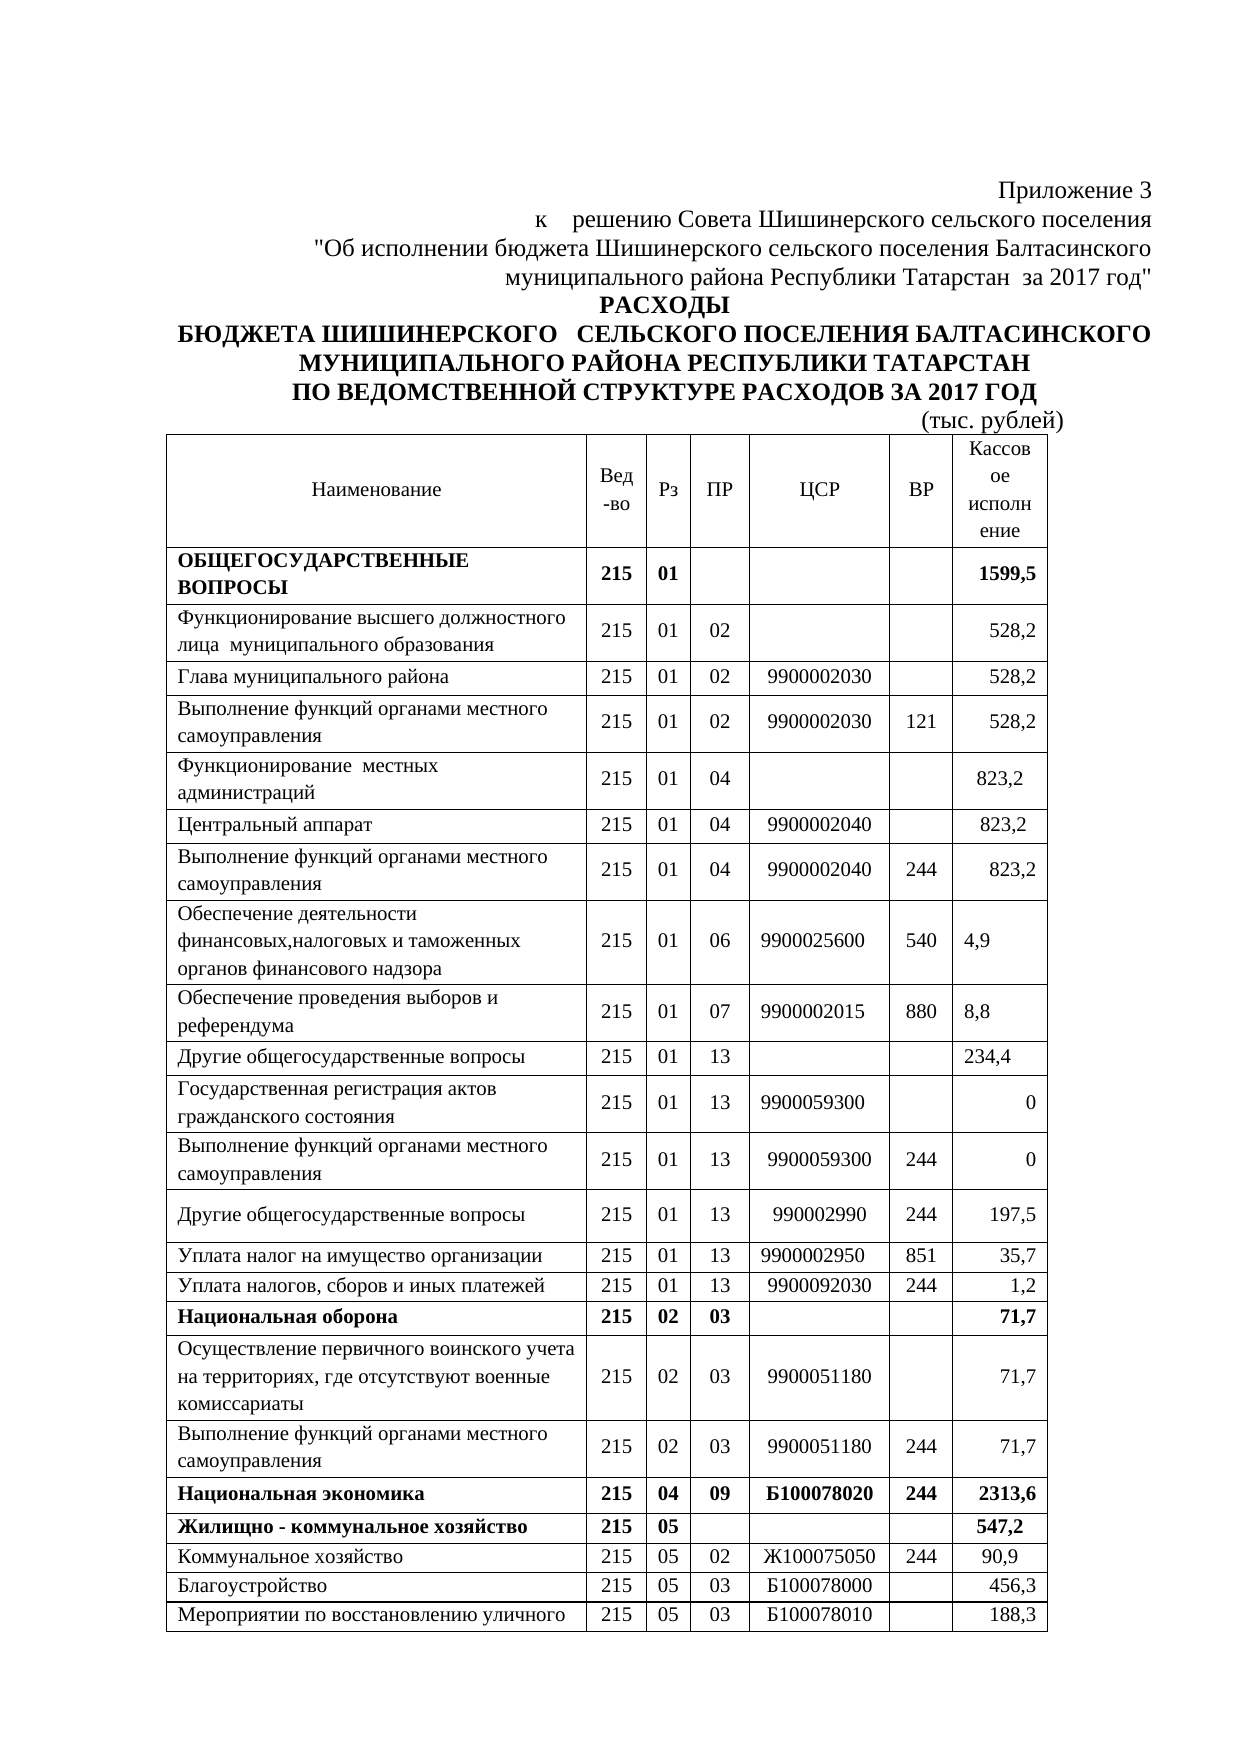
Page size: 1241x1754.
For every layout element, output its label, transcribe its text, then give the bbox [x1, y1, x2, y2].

title ПО ВЕДОМСТВЕННОЙ СТРУКТУРЕ РАСХОДОВ ЗА 2017 ГОД [177, 377, 1152, 406]
table_cell [890, 605, 952, 661]
table_cell 547,2 [953, 1514, 1047, 1543]
table_cell 244 [890, 1544, 952, 1572]
table_cell 880 [890, 985, 952, 1041]
table_cell 244 [890, 1478, 952, 1513]
table_cell Национальная экономика [167, 1478, 586, 1513]
table_cell 02 [647, 1336, 690, 1420]
table_cell Выполнение функций органами местного самоуправления [167, 696, 586, 752]
table_cell 990002990 [750, 1190, 889, 1242]
text (тыс. рублей) [177, 406, 1152, 434]
table_cell 215 [587, 810, 646, 843]
table_cell 71,7 [953, 1421, 1047, 1477]
table_cell [890, 1302, 952, 1335]
table_cell [890, 1573, 952, 1601]
table_cell Жилищно - коммунальное хозяйство [167, 1514, 586, 1543]
table_cell Центральный аппарат [167, 810, 586, 843]
table_header Кассовое исполнение [953, 435, 1047, 547]
table_cell [750, 1302, 889, 1335]
table_cell Б100078020 [750, 1478, 889, 1513]
table_cell 09 [691, 1478, 749, 1513]
table_cell ОБЩЕГОСУДАРСТВЕННЫЕ ВОПРОСЫ [167, 548, 586, 603]
table_cell 215 [587, 844, 646, 899]
table_cell 07 [691, 985, 749, 1041]
table_cell 9900051180 [750, 1421, 889, 1477]
table_cell 215 [587, 1544, 646, 1572]
table_cell 9900002040 [750, 810, 889, 843]
table_cell 215 [587, 1421, 646, 1477]
text Приложение 3 [177, 176, 1152, 204]
table_cell [890, 548, 952, 603]
table_cell Обеспечение деятельности финансовых,налоговых и таможенных органов финансового надзора [167, 901, 586, 984]
table_cell 13 [691, 1243, 749, 1272]
table_cell 0 [953, 1076, 1047, 1132]
table_cell 528,2 [953, 696, 1047, 752]
table_cell Коммунальное хозяйство [167, 1544, 586, 1572]
table_cell 215 [587, 1273, 646, 1301]
table_cell 05 [647, 1573, 690, 1601]
table_cell 540 [890, 901, 952, 984]
table_cell 02 [691, 1544, 749, 1572]
table_cell 71,7 [953, 1336, 1047, 1420]
table_cell 215 [587, 1133, 646, 1189]
table_cell 244 [890, 844, 952, 899]
table_cell 2313,6 [953, 1478, 1047, 1513]
table_cell 9900059300 [750, 1076, 889, 1132]
table_cell [890, 1603, 952, 1631]
table_cell Благоустройство [167, 1573, 586, 1601]
table_cell [890, 1076, 952, 1132]
table_header Рз [647, 435, 690, 547]
text "Об исполнении бюджета Шишинерского сельского поселения Балтасинского [177, 233, 1152, 262]
table_cell 05 [647, 1603, 690, 1631]
text муниципального района Республики Татарстан за 2017 год" [177, 262, 1152, 291]
table_cell [890, 662, 952, 694]
table_cell 01 [647, 1273, 690, 1301]
table_cell 215 [587, 1603, 646, 1631]
table_cell 215 [587, 1076, 646, 1132]
table_cell 01 [647, 696, 690, 752]
table_cell 234,4 [953, 1042, 1047, 1075]
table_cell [167, 1603, 586, 1631]
table_cell 03 [691, 1421, 749, 1477]
table_cell 13 [691, 1133, 749, 1189]
table_cell [890, 1514, 952, 1543]
text к решению Совета Шишинерского сельского поселения [177, 204, 1152, 233]
table_cell 244 [890, 1133, 952, 1189]
table_cell 05 [647, 1544, 690, 1572]
table_cell 244 [890, 1421, 952, 1477]
table_cell Осуществление первичного воинского учета на территориях, где отсутствуют военные комиссариаты [167, 1336, 586, 1420]
table_cell 215 [587, 696, 646, 752]
table_cell 121 [890, 696, 952, 752]
table_cell Выполнение функций органами местного самоуправления [167, 1133, 586, 1189]
table_cell [890, 1042, 952, 1075]
table_cell 823,2 [953, 753, 1047, 808]
table_cell 215 [587, 1190, 646, 1242]
table_cell Функционирование местных администраций [167, 753, 586, 808]
table_cell Уплата налог на имущество организации [167, 1243, 586, 1272]
table_cell 01 [647, 1076, 690, 1132]
table_cell 9900002015 [750, 985, 889, 1041]
table_cell 01 [647, 1190, 690, 1242]
table_cell 1,2 [953, 1273, 1047, 1301]
table_cell 04 [691, 753, 749, 808]
table_cell 215 [587, 662, 646, 694]
table_cell 03 [691, 1603, 749, 1631]
table_cell Б100078010 [750, 1603, 889, 1631]
table_cell 02 [691, 696, 749, 752]
table_cell 35,7 [953, 1243, 1047, 1272]
table_cell 188,3 [953, 1603, 1047, 1631]
table_cell [750, 1514, 889, 1543]
table_cell 215 [587, 1573, 646, 1601]
table_cell Б100078000 [750, 1573, 889, 1601]
table_cell 13 [691, 1076, 749, 1132]
table_cell Национальная оборона [167, 1302, 586, 1335]
table_cell Глава муниципального района [167, 662, 586, 694]
table_cell 456,3 [953, 1573, 1047, 1601]
table_cell [750, 1042, 889, 1075]
table_cell 197,5 [953, 1190, 1047, 1242]
table_cell 01 [647, 810, 690, 843]
table_cell 71,7 [953, 1302, 1047, 1335]
table_cell 9900002040 [750, 844, 889, 899]
table_cell 01 [647, 1243, 690, 1272]
table_cell 215 [587, 1336, 646, 1420]
table_cell 13 [691, 1190, 749, 1242]
table_cell 9900002950 [750, 1243, 889, 1272]
table_cell 9900002030 [750, 662, 889, 694]
table_header ВР [890, 435, 952, 547]
table_cell 4,9 [953, 901, 1047, 984]
table_cell 215 [587, 901, 646, 984]
table_cell 215 [587, 1243, 646, 1272]
table_cell 215 [587, 985, 646, 1041]
table_cell 01 [647, 1042, 690, 1075]
table_cell 215 [587, 1478, 646, 1513]
table_cell [750, 753, 889, 808]
table_cell 01 [647, 548, 690, 603]
table_cell Уплата налогов, сборов и иных платежей [167, 1273, 586, 1301]
table_cell 02 [691, 605, 749, 661]
table_cell 05 [647, 1514, 690, 1543]
table_cell [691, 548, 749, 603]
title РАСХОДЫ [177, 291, 1152, 319]
table_cell 01 [647, 844, 690, 899]
table_cell 13 [691, 1273, 749, 1301]
table_cell [750, 548, 889, 603]
table_cell [890, 753, 952, 808]
table_cell 9900025600 [750, 901, 889, 984]
table_cell Другие общегосударственные вопросы [167, 1190, 586, 1242]
table_cell Ж100075050 [750, 1544, 889, 1572]
table_cell 0 [953, 1133, 1047, 1189]
table_cell 215 [587, 1302, 646, 1335]
table_cell 90,9 [953, 1544, 1047, 1572]
table_cell 9900092030 [750, 1273, 889, 1301]
table_cell 04 [691, 844, 749, 899]
table_cell 02 [691, 662, 749, 694]
table_cell [691, 1514, 749, 1543]
table_header Наименование [167, 435, 586, 547]
table_cell Обеспечение проведения выборов и референдума [167, 985, 586, 1041]
table_cell 1599,5 [953, 548, 1047, 603]
table_header Вед-во [587, 435, 646, 547]
table_cell 04 [691, 810, 749, 843]
table_cell Другие общегосударственные вопросы [167, 1042, 586, 1075]
table_cell 215 [587, 753, 646, 808]
table_cell [750, 605, 889, 661]
table_cell 215 [587, 1514, 646, 1543]
table_cell 244 [890, 1273, 952, 1301]
table_cell 215 [587, 548, 646, 603]
table_header ЦСР [750, 435, 889, 547]
table_cell 215 [587, 605, 646, 661]
table_cell 04 [647, 1478, 690, 1513]
table_cell 823,2 [953, 844, 1047, 899]
table_cell 528,2 [953, 605, 1047, 661]
table_cell 13 [691, 1042, 749, 1075]
table_cell 215 [587, 1042, 646, 1075]
table_cell [890, 810, 952, 843]
table_cell 851 [890, 1243, 952, 1272]
table_cell 06 [691, 901, 749, 984]
table_cell 9900002030 [750, 696, 889, 752]
table_cell Выполнение функций органами местного самоуправления [167, 1421, 586, 1477]
table_cell Функционирование высшего должностного лица муниципального образования [167, 605, 586, 661]
table_cell 01 [647, 901, 690, 984]
table_cell 823,2 [953, 810, 1047, 843]
table_cell 03 [691, 1302, 749, 1335]
table_cell 9900051180 [750, 1336, 889, 1420]
table_cell 03 [691, 1573, 749, 1601]
table_cell Выполнение функций органами местного самоуправления [167, 844, 586, 899]
table_cell 02 [647, 1302, 690, 1335]
table_cell [890, 1336, 952, 1420]
table_cell 8,8 [953, 985, 1047, 1041]
title БЮДЖЕТА ШИШИНЕРСКОГО СЕЛЬСКОГО ПОСЕЛЕНИЯ БАЛТАСИНСКОГО МУНИЦИПАЛЬНОГО РАЙОНА РЕСПУБЛИКИ ТАТАРСТАН [177, 319, 1152, 377]
table_cell 02 [647, 1421, 690, 1477]
table_cell 01 [647, 605, 690, 661]
table_cell 01 [647, 985, 690, 1041]
table_cell Государственная регистрация актов гражданского состояния [167, 1076, 586, 1132]
table_cell 01 [647, 753, 690, 808]
table_cell 03 [691, 1336, 749, 1420]
table_cell 01 [647, 1133, 690, 1189]
table_cell 01 [647, 662, 690, 694]
table_cell 244 [890, 1190, 952, 1242]
table_cell 528,2 [953, 662, 1047, 694]
table_cell 9900059300 [750, 1133, 889, 1189]
table_header ПР [691, 435, 749, 547]
